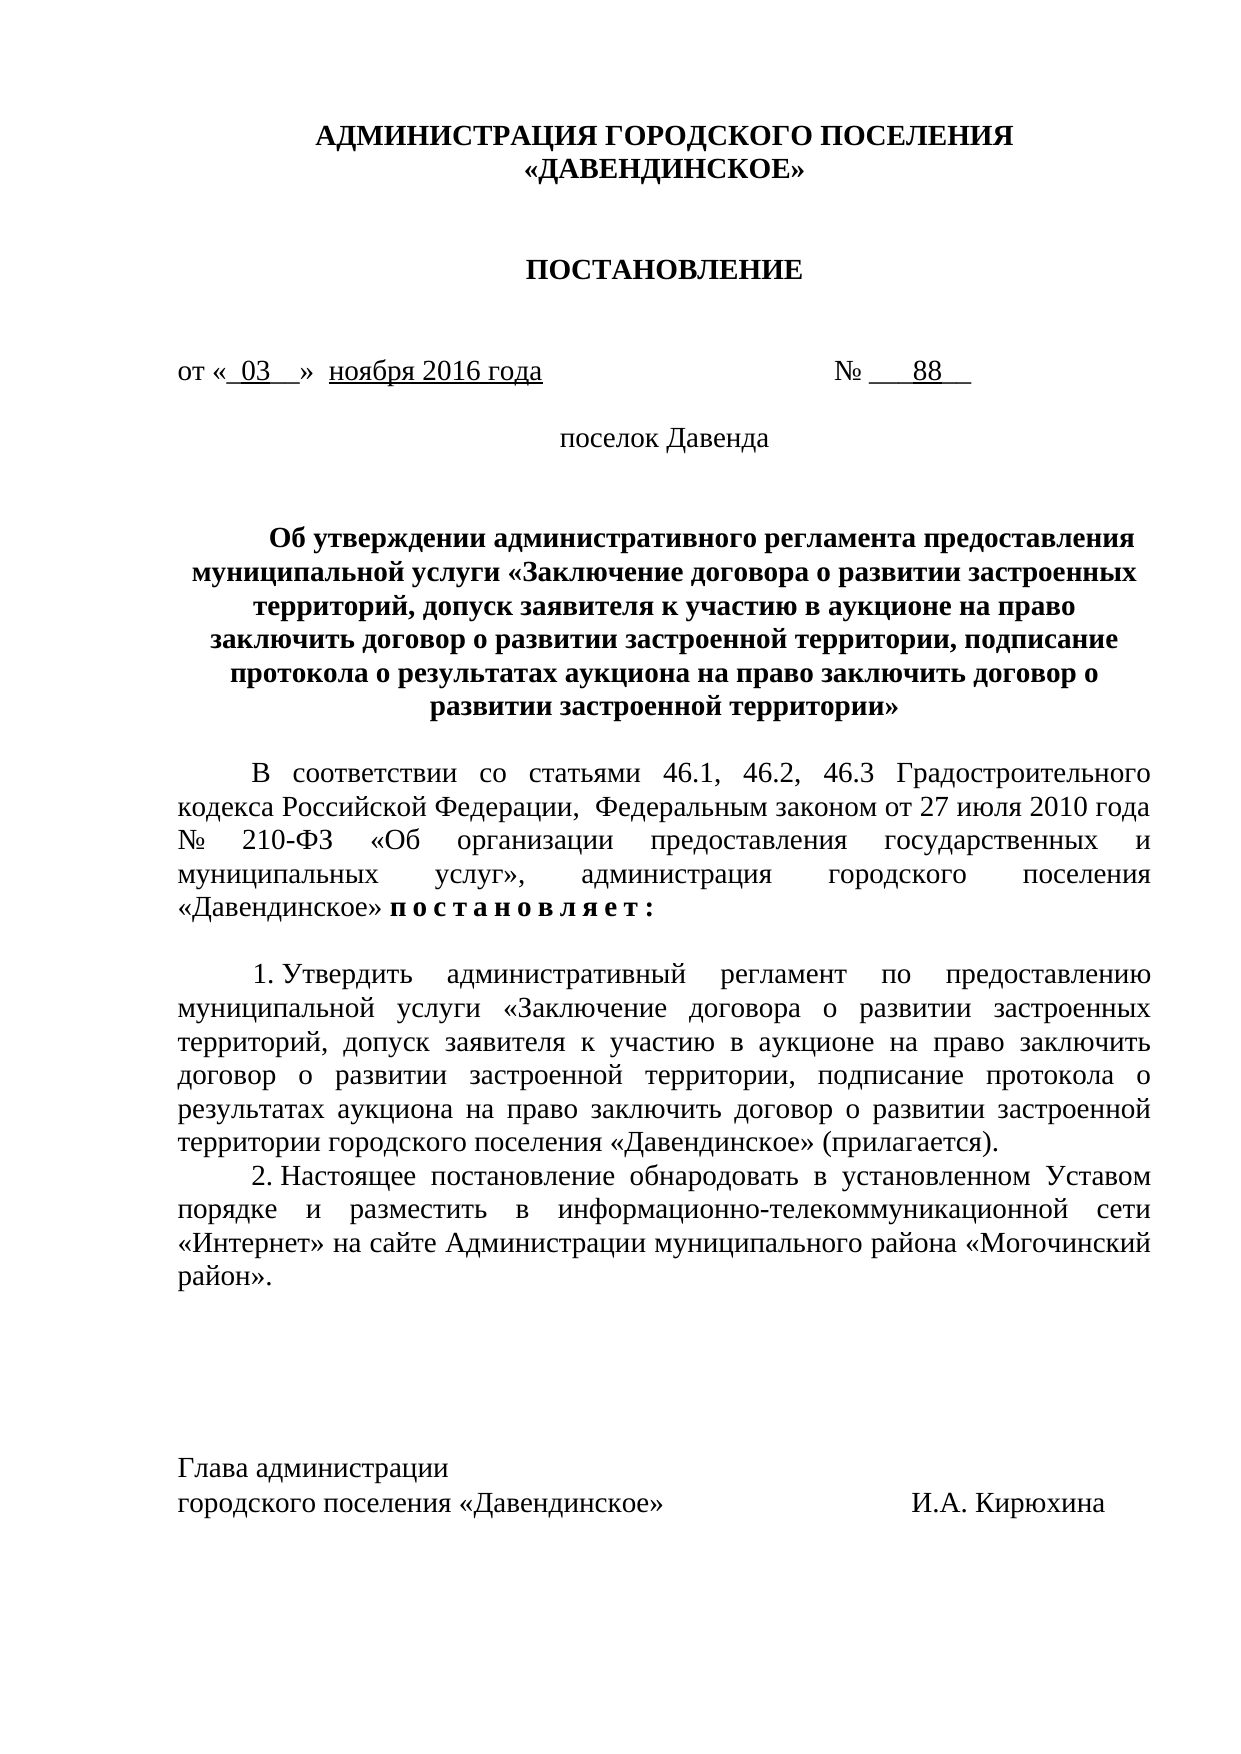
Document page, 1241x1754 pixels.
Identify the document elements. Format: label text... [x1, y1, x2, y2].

text ПОСТАНОВЛЕНИЕ [177, 252, 1152, 286]
text от «_03__» ноября 2016 года № ___88__ [177, 353, 1152, 386]
text В соответствии со статьями 46.1, 46.2, 46.3 Градостроительного кодекса Российской Федерации, Федеральным законом от 27 июля 2010 года № 210-ФЗ «Об организации предоставления государственных и муниципальных услуг», администрация городского поселения «Давендинское» постановляет: [177, 755, 1152, 923]
text 1. Утвердить административный регламент по предоставлению муниципальной услуги «Заключение договора о развитии застроенных территорий, допуск заявителя к участию в аукционе на право заключить договор о развитии застроенной территории, подписание протокола о результатах аукциона на право заключить договор о развитии застроенной территории городского поселения «Давендинское» (прилагается). [177, 957, 1152, 1158]
text Об утверждении административного регламента предоставления муниципальной услуги «Заключение договора о развитии застроенных территорий, допуск заявителя к участию в аукционе на право заключить договор о развитии застроенной территории, подписание протокола о результатах аукциона на право заключить договор о развитии застроенной территории» [177, 521, 1152, 722]
table_header Глава администрации городского поселения «Давендинское» [166, 1345, 798, 1521]
text 2. Настоящее постановление обнародовать в установленном Уставом порядке и разместить в информационно-телекоммуникационной сети «Интернет» на сайте Администрации муниципального района «Могочинский район». [177, 1158, 1152, 1292]
table_header И.А. Кирюхина [798, 1345, 1240, 1521]
text АДМИНИСТРАЦИЯ ГОРОДСКОГО ПОСЕЛЕНИЯ «ДАВЕНДИНСКОЕ» [177, 118, 1152, 185]
text поселок Давенда [177, 420, 1152, 453]
